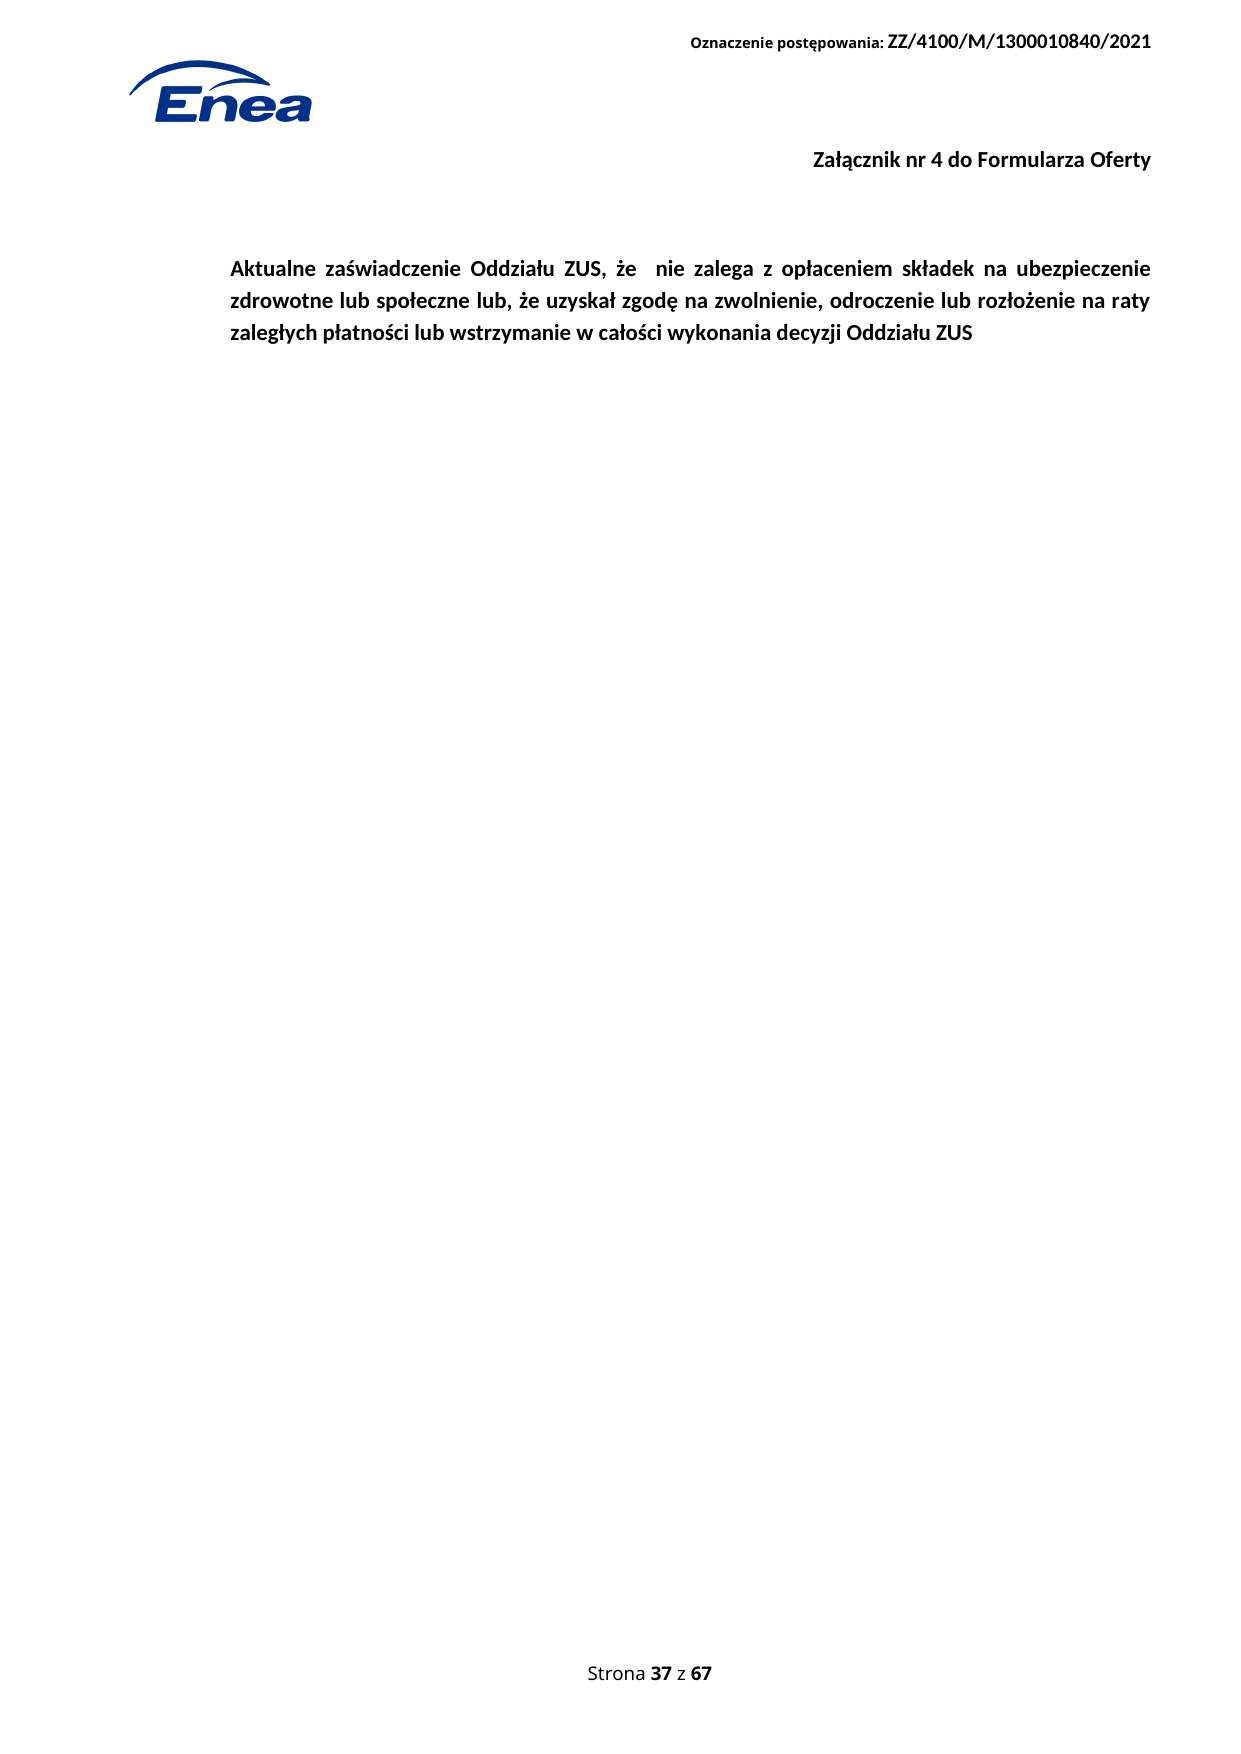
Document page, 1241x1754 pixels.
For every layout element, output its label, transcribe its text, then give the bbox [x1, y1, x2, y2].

list Aktualne zaświadczenie Oddziału ZUS, że nie zalega z opłaceniem składek na ubezpieczenie zdrowotne lub społeczne lub, że uzyskał zgodę na zwolnienie, odroczenie lub rozłożenie na raty zaległych płatności lub wstrzymanie w całości wykonania decyzji Oddziału ZUS [230, 254, 1152, 346]
text Załącznik nr 4 do Formularza Oferty [148, 145, 1152, 173]
picture [117, 50, 324, 124]
